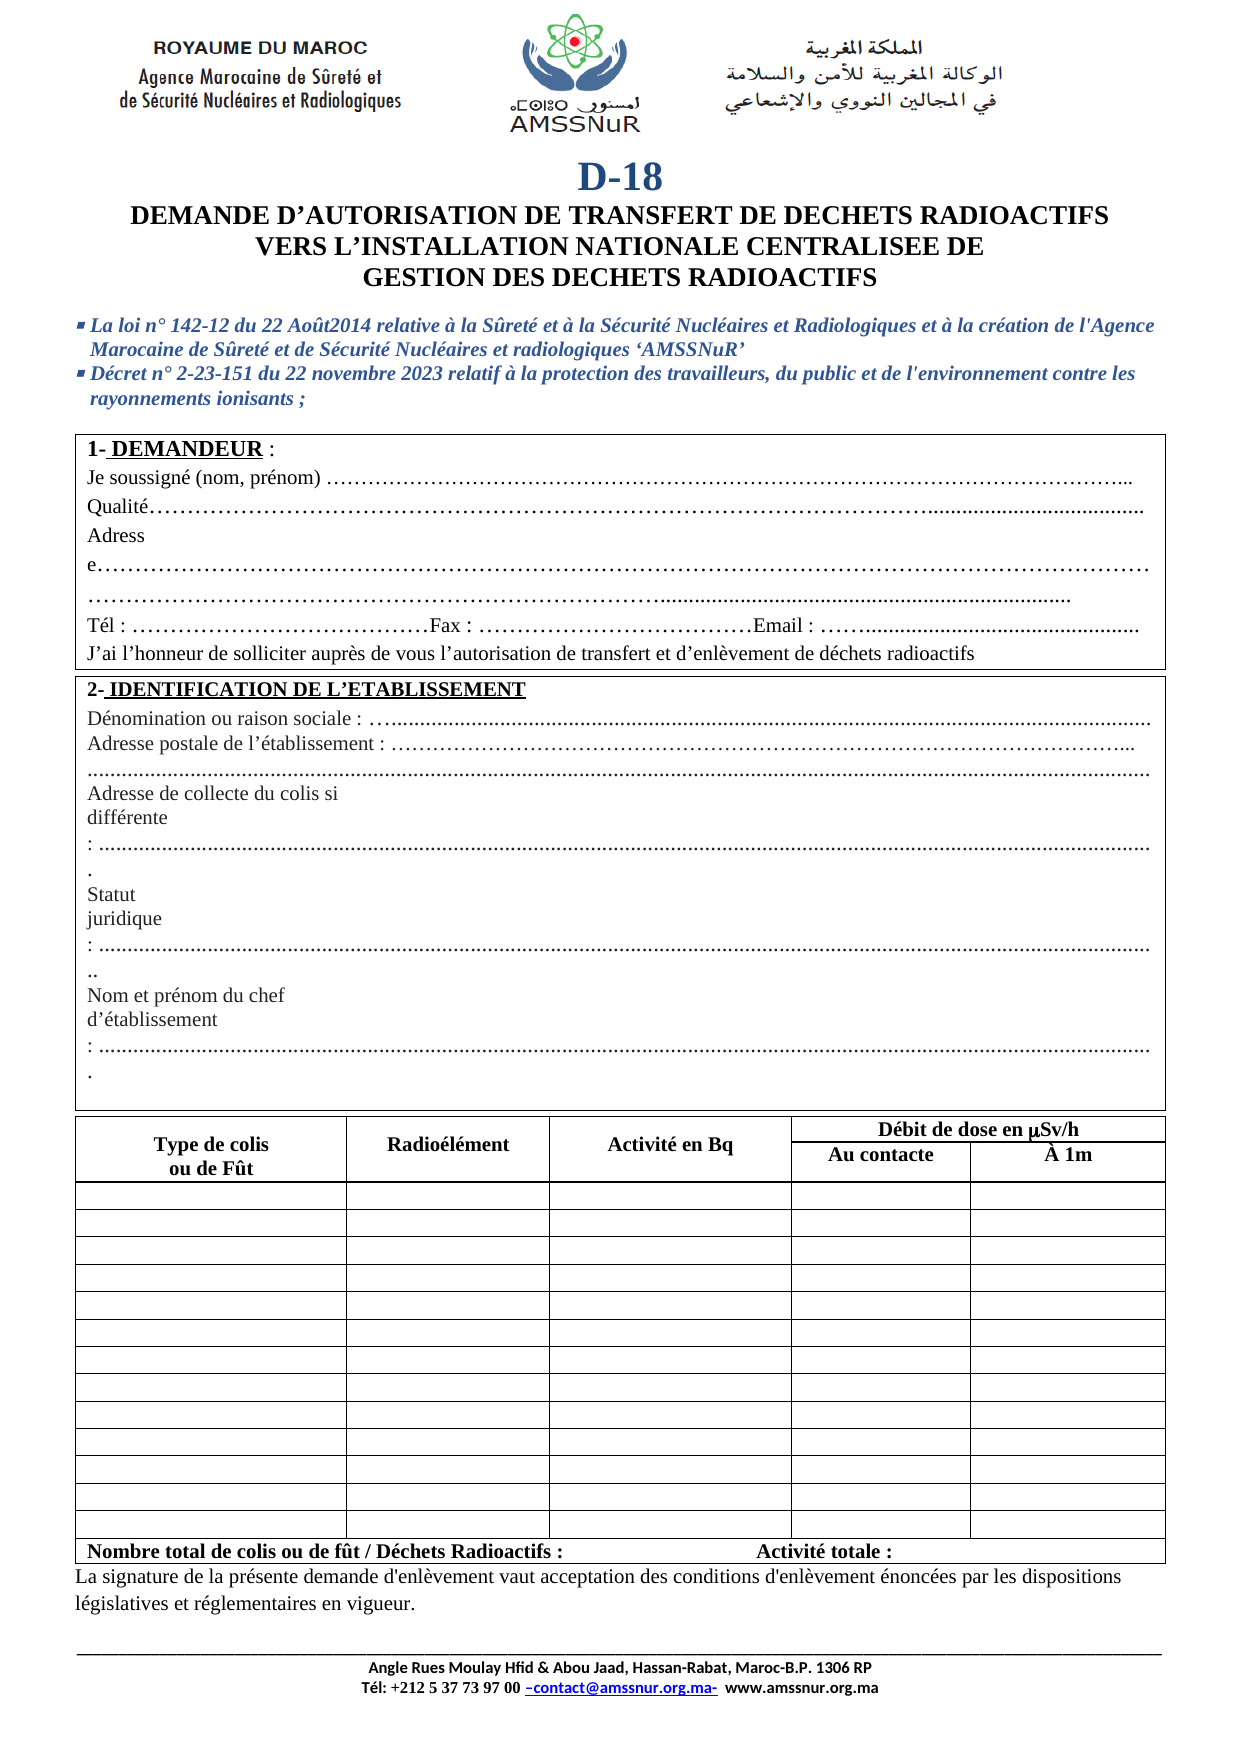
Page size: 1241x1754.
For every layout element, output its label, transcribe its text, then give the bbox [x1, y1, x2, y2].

table_cell [971, 1183, 1165, 1209]
table_cell [550, 1183, 791, 1209]
table_cell [971, 1456, 1165, 1483]
table_cell [76, 1429, 346, 1455]
table_cell À 1m [971, 1143, 1165, 1181]
table_cell [76, 1402, 346, 1428]
table_cell [550, 1210, 791, 1236]
table_cell [971, 1484, 1165, 1510]
table_cell [347, 1402, 549, 1428]
table_cell [792, 1237, 970, 1264]
table_cell [550, 1456, 791, 1483]
table_cell [792, 1320, 970, 1346]
table_cell [792, 1402, 970, 1428]
text DEMANDE D’AUTORISATION DE TRANSFERT DE DECHETS RADIOACTIFS [75, 199, 1165, 230]
table_cell [971, 1402, 1165, 1428]
table_cell [792, 1265, 970, 1291]
list La loi n° 142-12 du 22 Août2014 relative à la Sûreté et à la Sécurité Nucléaires et Radiologiques et à la création de l'Agence Marocaine de Sûreté et de Sécurité Nucléaires et radiologiques ‘AMSSNuR’ [74, 313, 1165, 361]
table_cell [76, 1511, 346, 1538]
table_cell [971, 1374, 1165, 1401]
table_cell [792, 1374, 970, 1401]
picture [75, 14, 1021, 151]
table_cell Nombre total de colis ou de fût / Déchets Radioactifs : Activité totale : [76, 1539, 1165, 1563]
table_cell [76, 1347, 346, 1373]
table_cell [550, 1484, 791, 1510]
table_cell [792, 1347, 970, 1373]
table_cell [550, 1265, 791, 1291]
table_cell [76, 1237, 346, 1264]
table_cell [347, 1210, 549, 1236]
table_cell [76, 1183, 346, 1209]
table_cell [550, 1292, 791, 1318]
text VERS L’INSTALLATION NATIONALE CENTRALISEE DE [75, 230, 1165, 261]
table_cell [792, 1429, 970, 1455]
table_cell [76, 1320, 346, 1346]
table_cell Au contacte [792, 1143, 970, 1181]
table_cell [347, 1320, 549, 1346]
table_cell [76, 1210, 346, 1236]
table_cell [347, 1456, 549, 1483]
table_cell [971, 1210, 1165, 1236]
table_cell [76, 1456, 346, 1483]
table_cell [792, 1484, 970, 1510]
table_cell [347, 1292, 549, 1318]
table_cell [347, 1237, 549, 1264]
table_cell [971, 1347, 1165, 1373]
table_cell [550, 1402, 791, 1428]
table_cell [347, 1347, 549, 1373]
table_cell [76, 1265, 346, 1291]
table_header Radioélément [347, 1117, 549, 1181]
table_cell [347, 1511, 549, 1538]
table_cell [792, 1456, 970, 1483]
table_header 1- DEMANDEUR : Je soussigné (nom, prénom) ……………………………………………………………………………………………………... Qualité…………………………………………………………………………………………...................................... Adresse……………………………………………………………………………………………………………………………………………………………………………………………........................................................................ Tél : …………………………………Fax : ………………………………Email : ……................................................ J’ai l’honneur de solliciter auprès de vous l’autorisation de transfert et d’enlèvement de déchets radioactifs [76, 435, 1165, 669]
text GESTION DES DECHETS RADIOACTIFS [75, 261, 1165, 292]
table_cell [971, 1292, 1165, 1318]
table_cell [550, 1320, 791, 1346]
table_cell [76, 1374, 346, 1401]
table_cell [792, 1511, 970, 1538]
table_cell [550, 1511, 791, 1538]
table_cell [971, 1429, 1165, 1455]
table_cell [971, 1511, 1165, 1538]
table_cell [550, 1347, 791, 1373]
table_header Type de colis ou de Fût [76, 1117, 346, 1181]
text La signature de la présente demande d'enlèvement vaut acceptation des conditions d'enlèvement énoncées par les dispositions législatives et réglementaires en vigueur. [75, 1564, 1165, 1615]
table_cell [971, 1320, 1165, 1346]
table_cell [347, 1374, 549, 1401]
table_cell [347, 1429, 549, 1455]
table_cell [550, 1429, 791, 1455]
table_cell [76, 1484, 346, 1510]
table_cell [347, 1265, 549, 1291]
table_cell [347, 1484, 549, 1510]
table_cell [971, 1237, 1165, 1264]
table_cell [76, 1292, 346, 1318]
table_cell [347, 1183, 549, 1209]
list Décret n° 2-23-151 du 22 novembre 2023 relatif à la protection des travailleurs, du public et de l'environnement contre les rayonnements ionisants ; [74, 361, 1165, 409]
table_cell [792, 1292, 970, 1318]
table_header 2- IDENTIFICATION DE L’ETABLISSEMENT Dénomination ou raison sociale : …..................................................................................................................................... Adresse postale de l’établissement : ……………………………………………………………………………………………... .......................................................................................................................................................................................... Adresse de collecte du colis si différente : ......................................................................................................................................................................................... Statut juridique : .......................................................................................................................................................................................... Nom et prénom du chef d’établissement : ......................................................................................................................................................................................... [76, 677, 1165, 1110]
table_header Débit de dose en Sv/h [792, 1117, 1165, 1141]
table_cell [792, 1210, 970, 1236]
table_cell [550, 1237, 791, 1264]
table_cell [792, 1183, 970, 1209]
table_header Activité en Bq [550, 1117, 791, 1181]
table_cell [550, 1374, 791, 1401]
table_cell [971, 1265, 1165, 1291]
